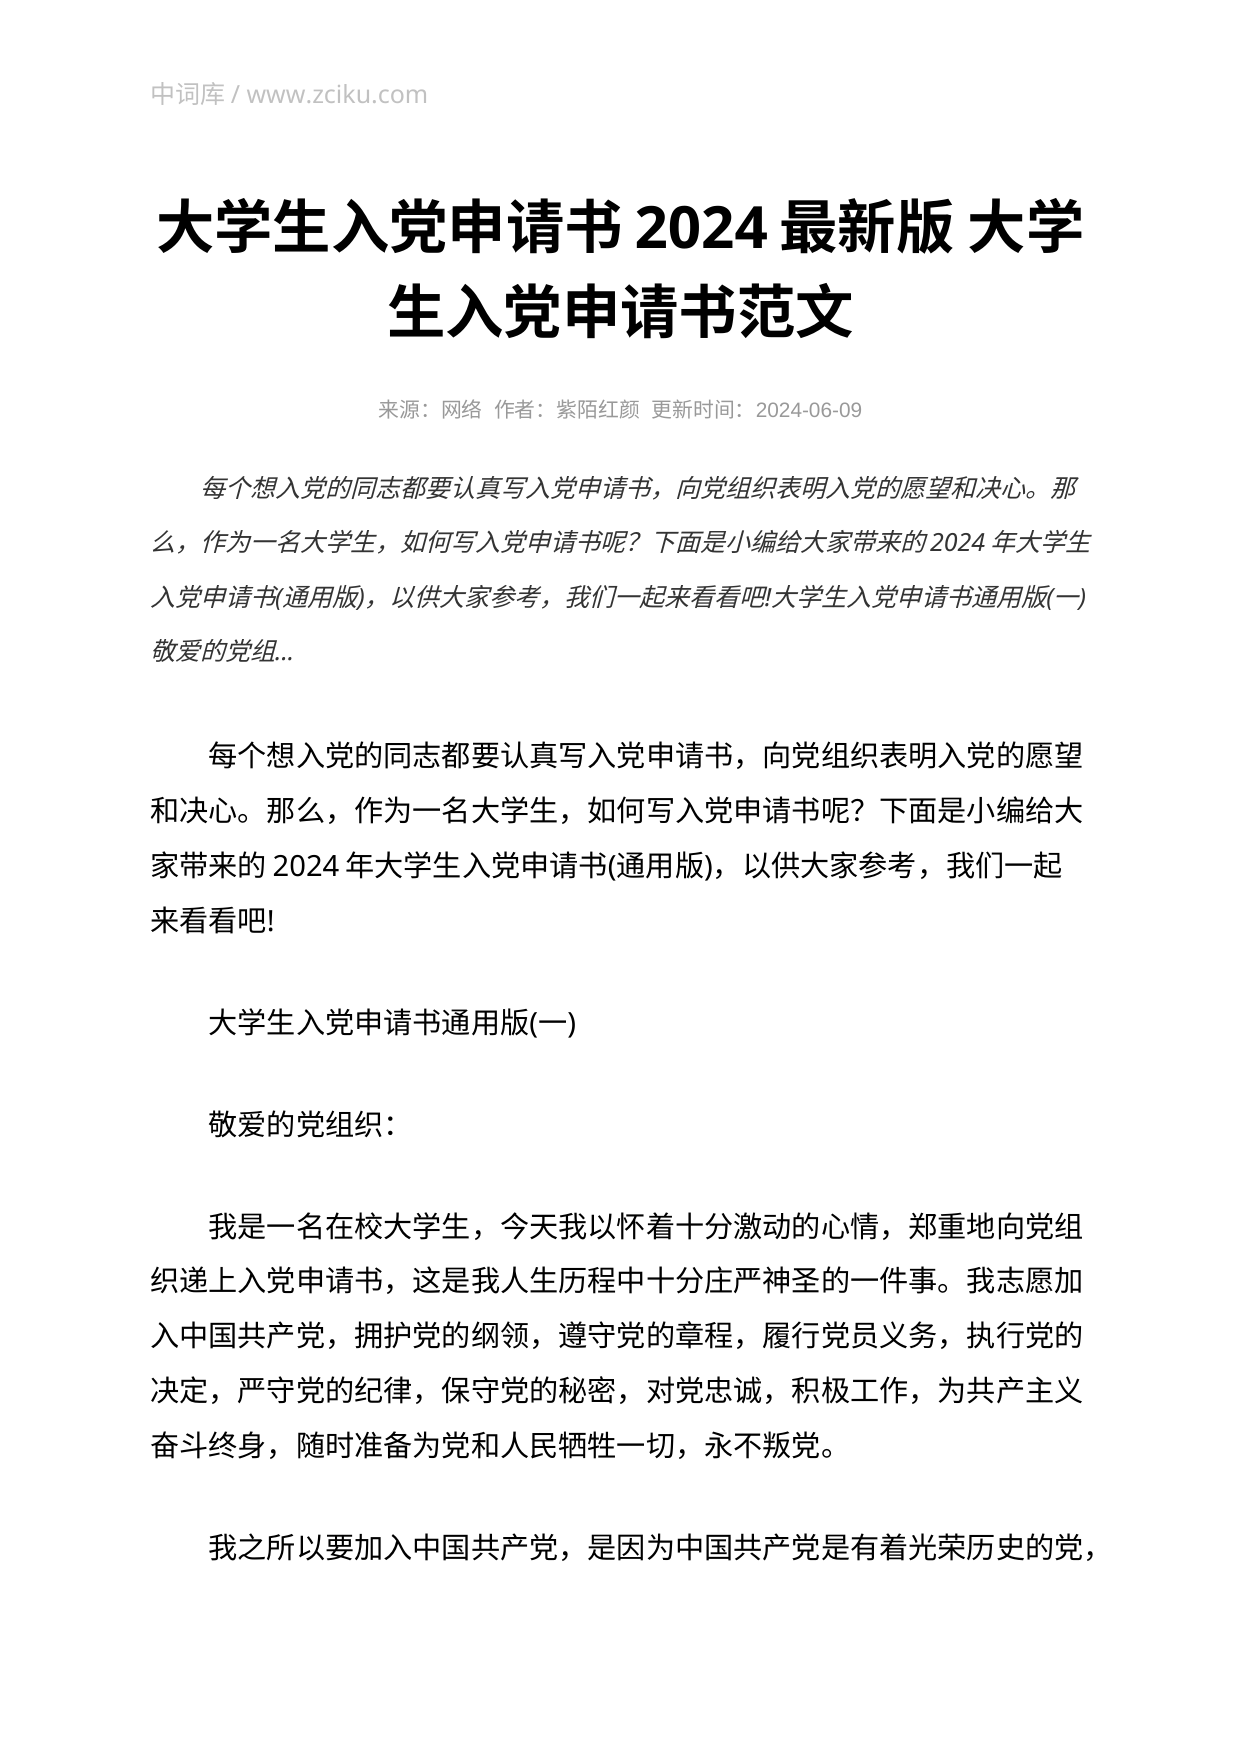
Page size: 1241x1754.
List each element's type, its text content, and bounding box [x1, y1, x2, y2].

text 来源：网络 作者：紫陌红颜 更新时间：2024-06-09 [150, 397, 1090, 421]
text 每个想入党的同志都要认真写入党申请书，向党组织表明入党的愿望和决心。那么，作为一名大学生，如何写入党申请书呢？下面是小编给大家带来的2024年大学生入党申请书(通用版)，以供大家参考，我们一起来看看吧!大学生入党申请书通用版(一)敬爱的党组... [150, 468, 1090, 668]
text 敬爱的党组织： [150, 1101, 1090, 1144]
text 每个想入党的同志都要认真写入党申请书，向党组织表明入党的愿望和决心。那么，作为一名大学生，如何写入党申请书呢？下面是小编给大家带来的2024年大学生入党申请书(通用版)，以供大家参考，我们一起来看看吧! [150, 733, 1090, 940]
text 我是一名在校大学生，今天我以怀着十分激动的心情，郑重地向党组织递上入党申请书，这是我人生历程中十分庄严神圣的一件事。我志愿加入中国共产党，拥护党的纲领，遵守党的章程，履行党员义务，执行党的决定，严守党的纪律，保守党的秘密，对党忠诚，积极工作，为共产主义奋斗终身，随时准备为党和人民牺牲一切，永不叛党。 [150, 1203, 1090, 1465]
text 大学生入党申请书通用版(一) [150, 999, 1090, 1042]
subtitle 大学生入党申请书2024最新版 大学生入党申请书范文 [150, 181, 1090, 351]
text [150, 1524, 1090, 1567]
